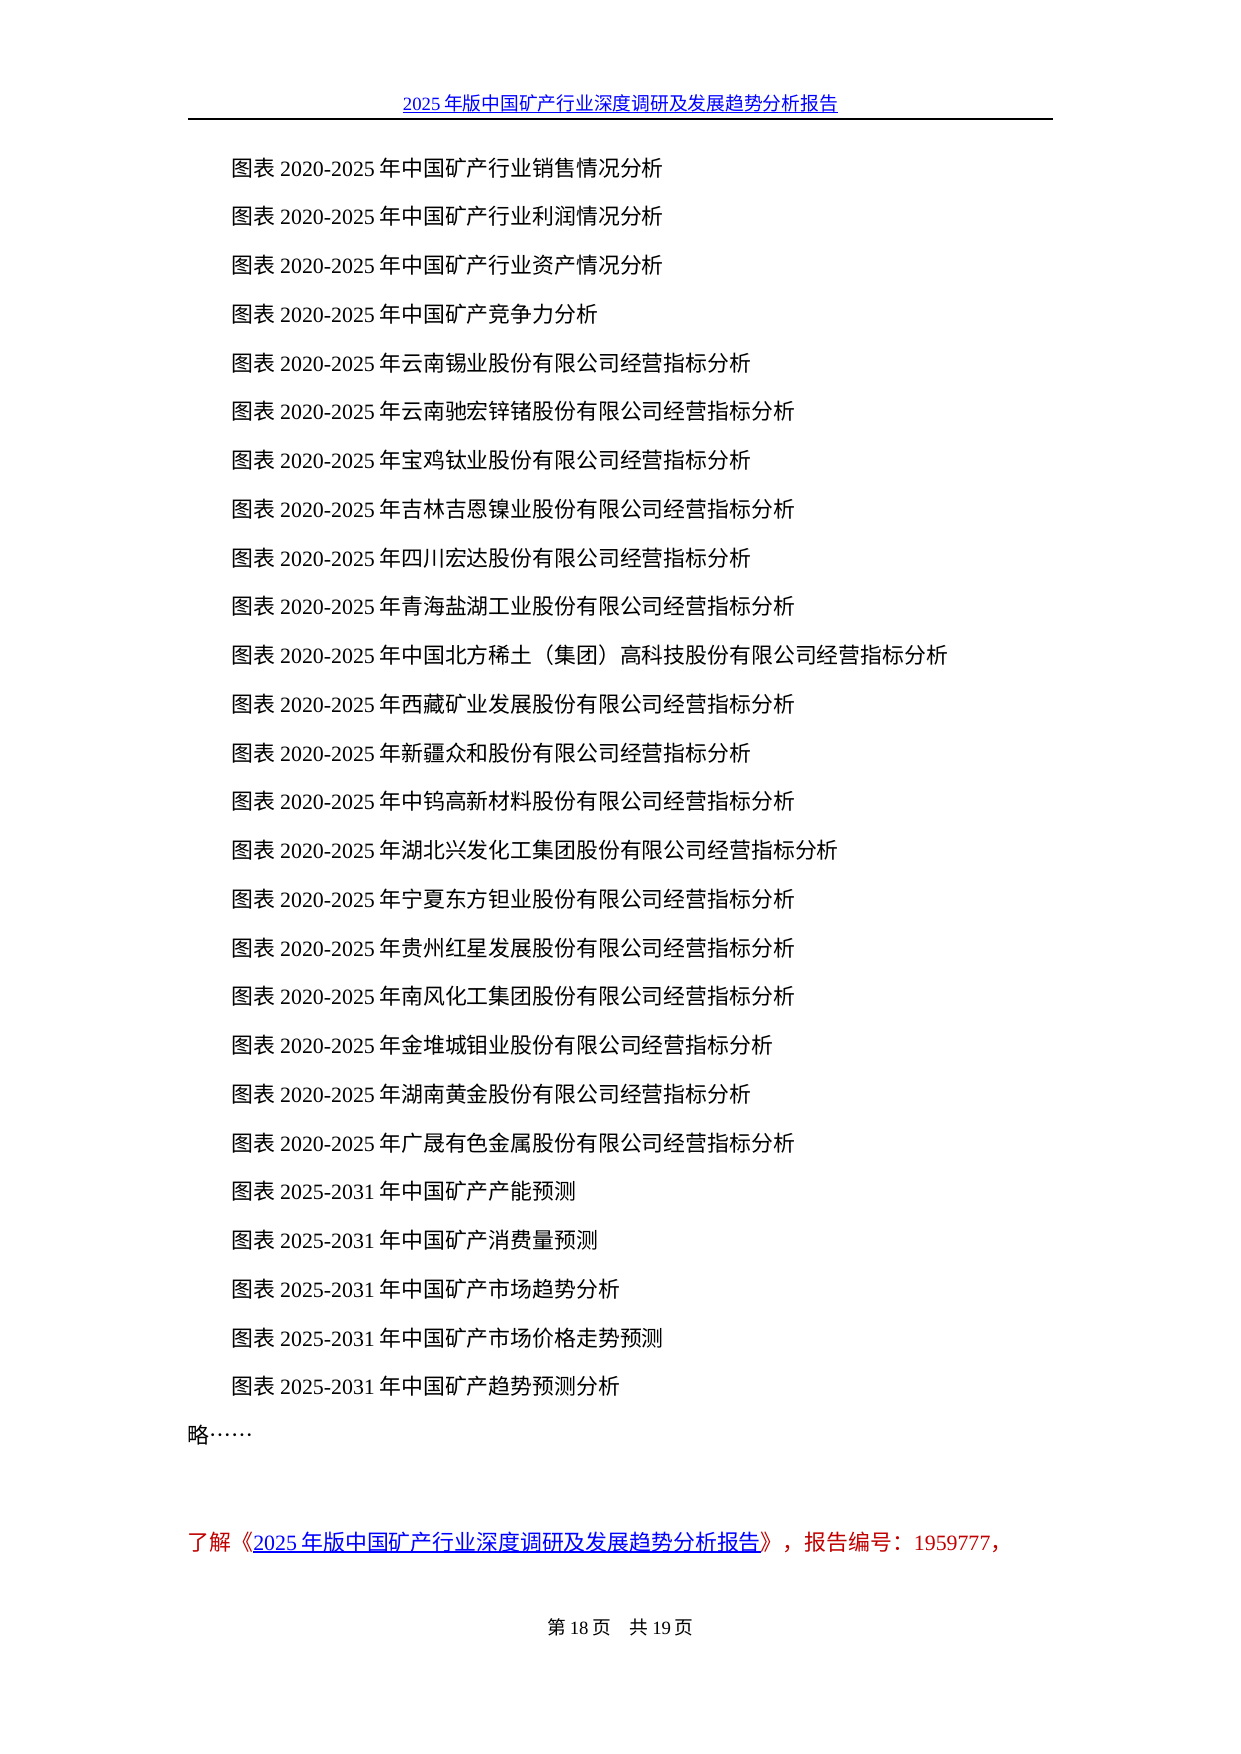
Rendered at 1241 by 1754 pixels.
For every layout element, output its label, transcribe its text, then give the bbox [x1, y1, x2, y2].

text 了解《2025年版中国矿产行业深度调研及发展趋势分析报告》，报告编号：1959777， [187, 1524, 1053, 1557]
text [187, 150, 1053, 1450]
